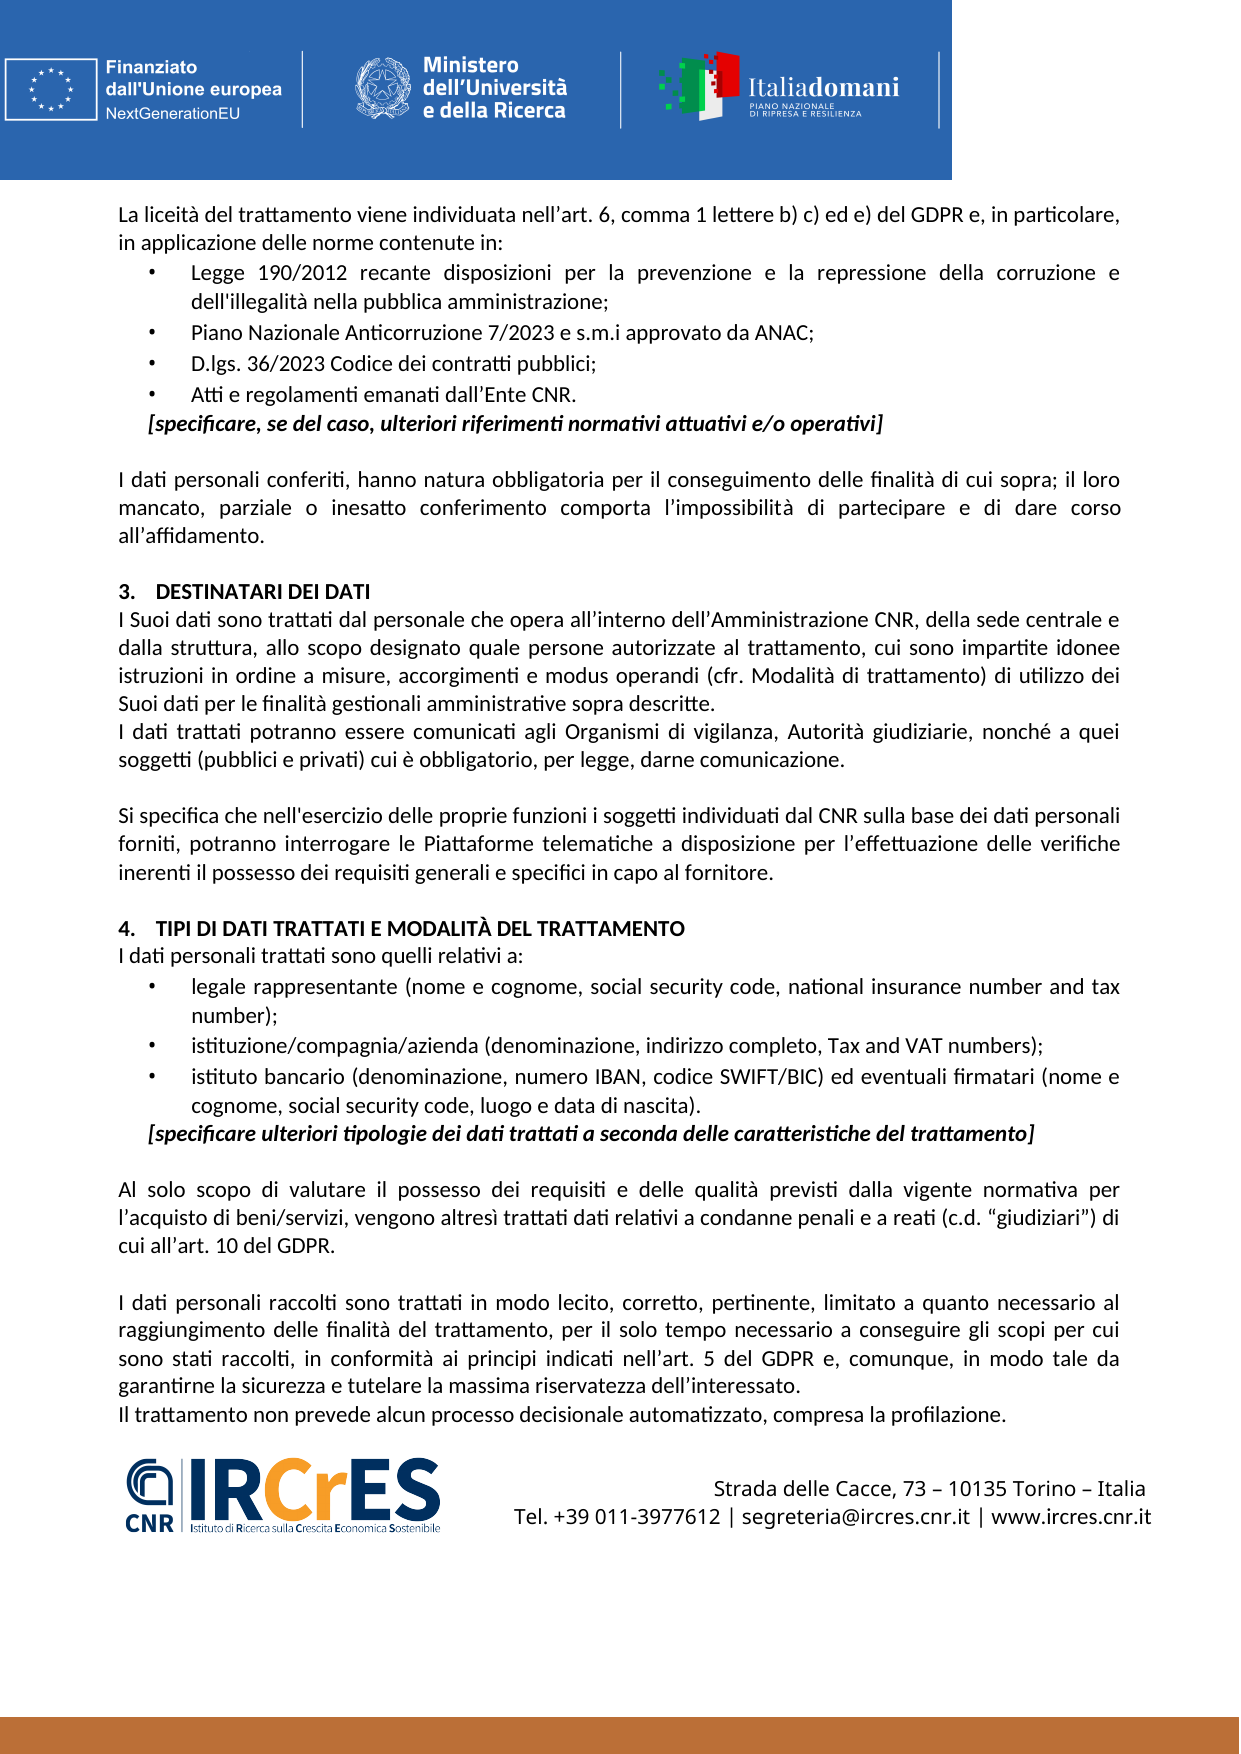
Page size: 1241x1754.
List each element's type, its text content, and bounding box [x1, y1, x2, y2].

text Il trattamento non prevede alcun processo decisionale automatizzato, compresa la profilazione. [118, 1400, 1122, 1428]
list Piano Nazionale Anticorruzione 7/2023 e s.m.i approvato da ANAC; [148, 316, 1122, 347]
list Atti e regolamenti emanati dall’Ente CNR. [148, 378, 1122, 409]
text I dati personali trattati sono quelli relativi a: [118, 942, 1122, 970]
text [specificare ulteriori tipologie dei dati trattati a seconda delle caratteristiche del trattamento] [148, 1119, 1122, 1147]
text Al solo scopo di valutare il possesso dei requisiti e delle qualità previsti dalla vigente normativa per l’acquisto di beni/servizi, vengono altresì trattati dati relativi a condanne penali e a reati (c.d. “giudiziari”) di cui all’art. 10 del GDPR. [118, 1176, 1122, 1259]
text I Suoi dati sono trattati dal personale che opera all’interno dell’Amministrazione CNR, della sede centrale e dalla struttura, allo scopo designato quale persone autorizzate al trattamento, cui sono impartite idonee istruzioni in ordine a misure, accorgimenti e modus operandi (cfr. Modalità di trattamento) di utilizzo dei Suoi dati per le finalità gestionali amministrative sopra descritte. [118, 605, 1122, 717]
list D.lgs. 36/2023 Codice dei contratti pubblici; [148, 347, 1122, 378]
text Si specifica che nell'esercizio delle proprie funzioni i soggetti individuati dal CNR sulla base dei dati personali forniti, potranno interrogare le Piattaforme telematiche a disposizione per l’effettuazione delle verifiche inerenti il possesso dei requisiti generali e specifici in capo al fornitore. [118, 802, 1122, 886]
picture [118, 1449, 443, 1537]
list istituto bancario (denominazione, numero IBAN, codice SWIFT/BIC) ed eventuali firmatari (nome e cognome, social security code, luogo e data di nascita). [148, 1060, 1122, 1119]
list istituzione/compagnia/azienda (denominazione, indirizzo completo, Tax and VAT numbers); [148, 1029, 1122, 1060]
text [specificare, se del caso, ulteriori riferimenti normativi attuativi e/o operativi] [148, 409, 1122, 437]
text I dati personali conferiti, hanno natura obbligatoria per il conseguimento delle finalità di cui sopra; il loro mancato, parziale o inesatto conferimento comporta l’impossibilità di partecipare e di dare corso all’affidamento. [118, 465, 1122, 549]
picture [0, 0, 952, 180]
list DESTINATARI DEI DATI [118, 577, 1122, 605]
list legale rappresentante (nome e cognome, social security code, national insurance number and tax number); [148, 970, 1122, 1029]
list TIPI DI DATI TRATTATI E MODALITÀ DEL TRATTAMENTO [118, 914, 1122, 942]
list Legge 190/2012 recante disposizioni per la prevenzione e la repressione della corruzione e dell'illegalità nella pubblica amministrazione; [148, 256, 1122, 316]
text I dati trattati potranno essere comunicati agli Organismi di vigilanza, Autorità giudiziarie, nonché a quei soggetti (pubblici e privati) cui è obbligatorio, per legge, darne comunicazione. [118, 717, 1122, 773]
text La liceità del trattamento viene individuata nell’art. 6, comma 1 lettere b) c) ed e) del GDPR e, in particolare, in applicazione delle norme contenute in: [118, 200, 1122, 256]
text I dati personali raccolti sono trattati in modo lecito, corretto, pertinente, limitato a quanto necessario al raggiungimento delle finalità del trattamento, per il solo tempo necessario a conseguire gli scopi per cui sono stati raccolti, in conformità ai principi indicati nell’art. 5 del GDPR e, comunque, in modo tale da garantirne la sicurezza e tutelare la massima riservatezza dell’interessato. [118, 1288, 1122, 1400]
